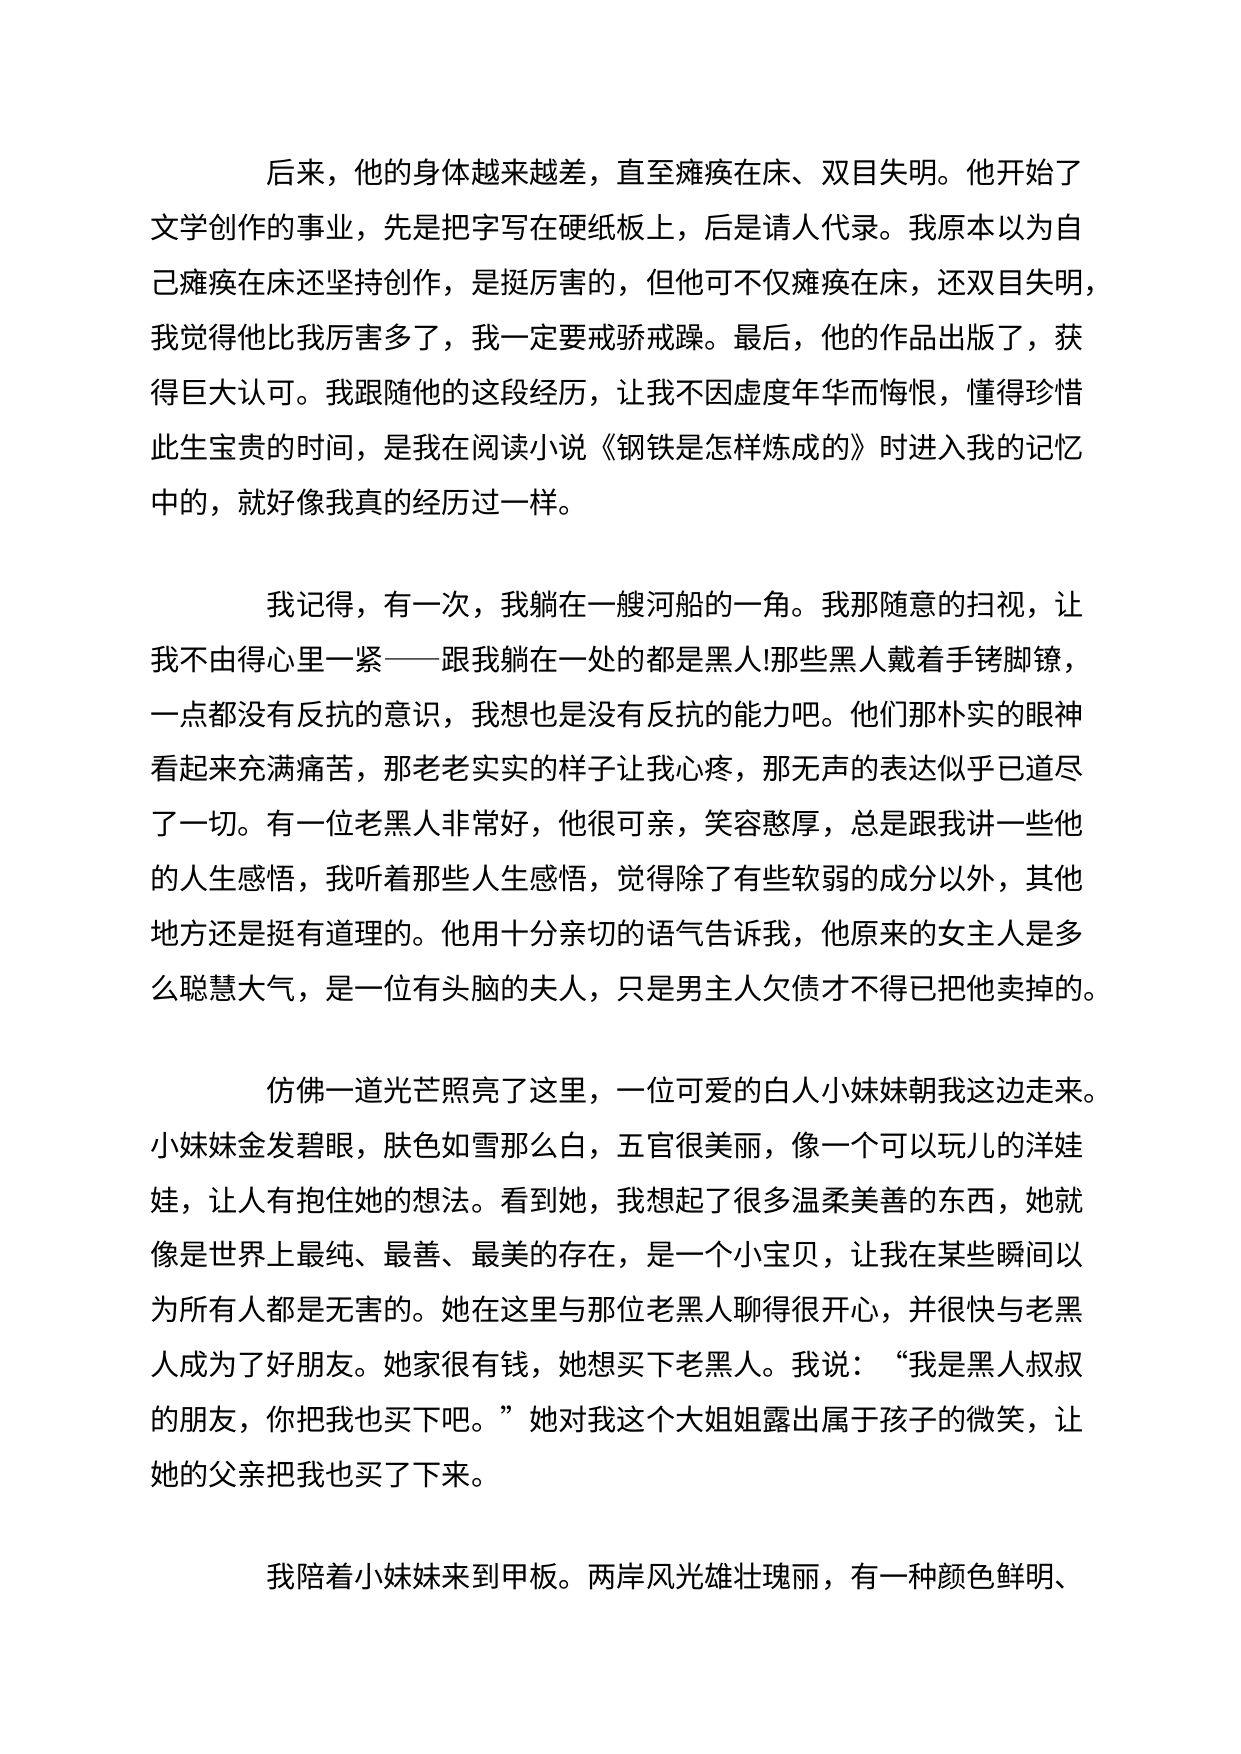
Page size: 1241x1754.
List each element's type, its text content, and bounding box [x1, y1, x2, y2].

text 后来，他的身体越来越差，直至瘫痪在床、双目失明。他开始了文学创作的事业，先是把字写在硬纸板上，后是请人代录。我原本以为自己瘫痪在床还坚持创作，是挺厉害的，但他可不仅瘫痪在床，还双目失明，我觉得他比我厉害多了，我一定要戒骄戒躁。最后，他的作品出版了，获得巨大认可。我跟随他的这段经历，让我不因虚度年华而悔恨，懂得珍惜此生宝贵的时间，是我在阅读小说《钢铁是怎样炼成的》时进入我的记忆中的，就好像我真的经历过一样。 [150, 150, 1090, 522]
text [150, 1553, 1090, 1596]
text 我记得，有一次，我躺在一艘河船的一角。我那随意的扫视，让我不由得心里一紧——跟我躺在一处的都是黑人!那些黑人戴着手铐脚镣，一点都没有反抗的意识，我想也是没有反抗的能力吧。他们那朴实的眼神看起来充满痛苦，那老老实实的样子让我心疼，那无声的表达似乎已道尽了一切。有一位老黑人非常好，他很可亲，笑容憨厚，总是跟我讲一些他的人生感悟，我听着那些人生感悟，觉得除了有些软弱的成分以外，其他地方还是挺有道理的。他用十分亲切的语气告诉我，他原来的女主人是多么聪慧大气，是一位有头脑的夫人，只是男主人欠债才不得已把他卖掉的。 [150, 581, 1090, 1008]
text 仿佛一道光芒照亮了这里，一位可爱的白人小妹妹朝我这边走来。小妹妹金发碧眼，肤色如雪那么白，五官很美丽，像一个可以玩儿的洋娃娃，让人有抱住她的想法。看到她，我想起了很多温柔美善的东西，她就像是世界上最纯、最善、最美的存在，是一个小宝贝，让我在某些瞬间以为所有人都是无害的。她在这里与那位老黑人聊得很开心，并很快与老黑人成为了好朋友。她家很有钱，她想买下老黑人。我说：“我是黑人叔叔的朋友，你把我也买下吧。”她对我这个大姐姐露出属于孩子的微笑，让她的父亲把我也买了下来。 [150, 1067, 1090, 1494]
